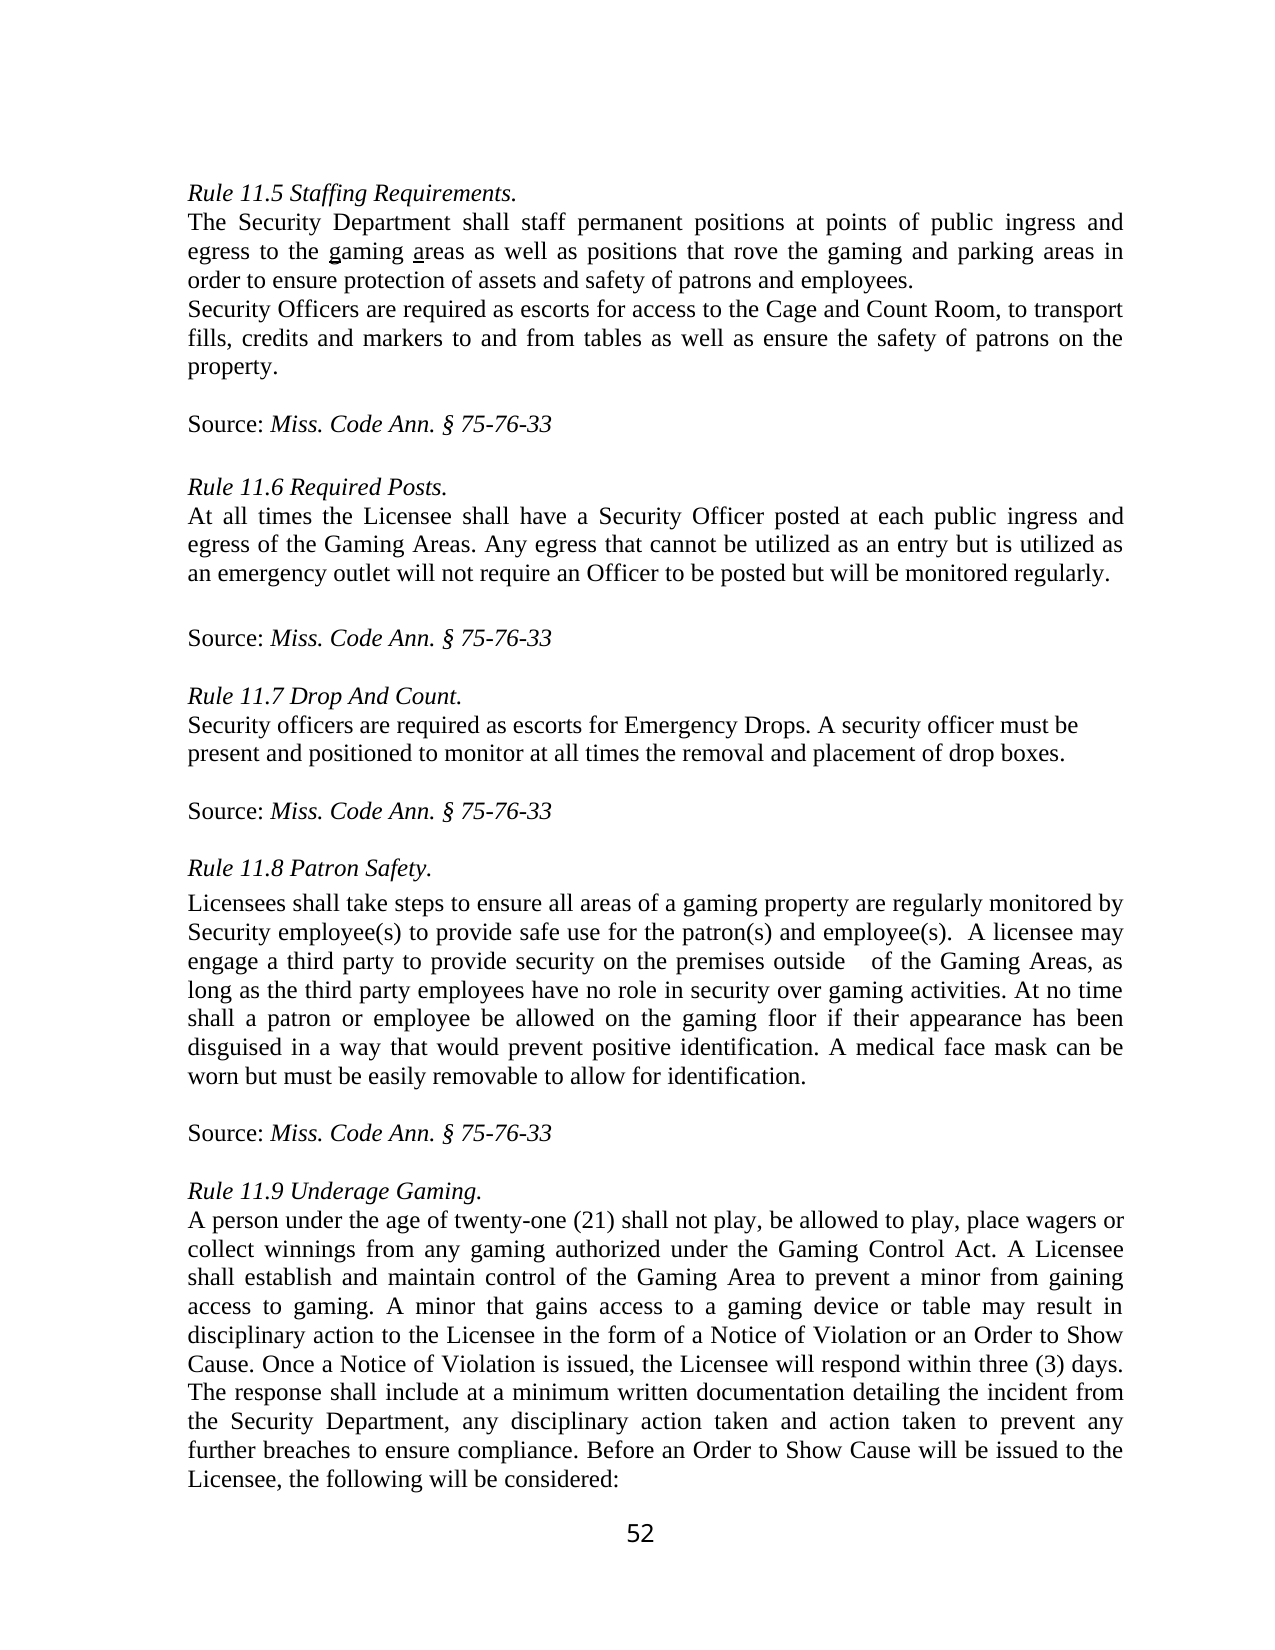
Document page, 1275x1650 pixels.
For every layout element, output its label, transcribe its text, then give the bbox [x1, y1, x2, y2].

text Source: Miss. Code Ann. § 75-76-33 [187, 1090, 1125, 1147]
text The Security Department shall staff permanent positions at points of public ingress and egress to the gaming areas as well as positions that rove the gaming and parking areas in order to ensure protection of assets and safety of patrons and employees. [187, 207, 1125, 294]
text Rule 11.5 Staffing Requirements. [187, 150, 1125, 207]
text A person under the age of twenty-one (21) shall not play, be allowed to play, place wagers or collect winnings from any gaming authorized under the Gaming Control Act. A Licensee shall establish and maintain control of the Gaming Area to prevent a minor from gaining access to gaming. A minor that gains access to a gaming device or table may result in disciplinary action to the Licensee in the form of a Notice of Violation or an Order to Show Cause. Once a Notice of Violation is issued, the Licensee will respond within three (3) days. The response shall include at a minimum written documentation detailing the incident from the Security Department, any disciplinary action taken and action taken to prevent any further breaches to ensure compliance. Before an Order to Show Cause will be issued to the Licensee, the following will be considered: [187, 1205, 1125, 1492]
text At all times the Licensee shall have a Security Officer posted at each public ingress and egress of the Gaming Areas. Any egress that cannot be utilized as an entry but is utilized as an emergency outlet will not require an Officer to be posted but will be monitored regularly. [187, 501, 1125, 587]
text Rule 11.7 Drop And Count. [187, 681, 1125, 710]
text Licensees shall take steps to ensure all areas of a gaming property are regularly monitored by Security employee(s) to provide safe use for the patron(s) and employee(s). A licensee may engage a third party to provide security on the premises outside of the Gaming Areas, as long as the third party employees have no role in security over gaming activities. At no time shall a patron or employee be allowed on the gaming floor if their appearance has been disguised in a way that would prevent positive identification. A medical face mask can be worn but must be easily removable to allow for identification. [187, 888, 1125, 1090]
text Rule 11.6 Required Posts. [187, 472, 1125, 501]
text Rule 11.9 Underage Gaming. [187, 1147, 1125, 1205]
text Source: Miss. Code Ann. § 75-76-33 [187, 409, 1125, 472]
text Security officers are required as escorts for Emergency Drops. A security officer must be present and positioned to monitor at all times the removal and placement of drop boxes. [187, 710, 1125, 767]
text Source: Miss. Code Ann. § 75-76-33 [187, 595, 1125, 652]
text Security Officers are required as escorts for access to the Cage and Count Room, to transport fills, credits and markers to and from tables as well as ensure the safety of patrons on the property. [187, 294, 1125, 380]
text Source: Miss. Code Ann. § 75-76-33 Rule 11.8 Patron Safety. [187, 773, 1125, 888]
